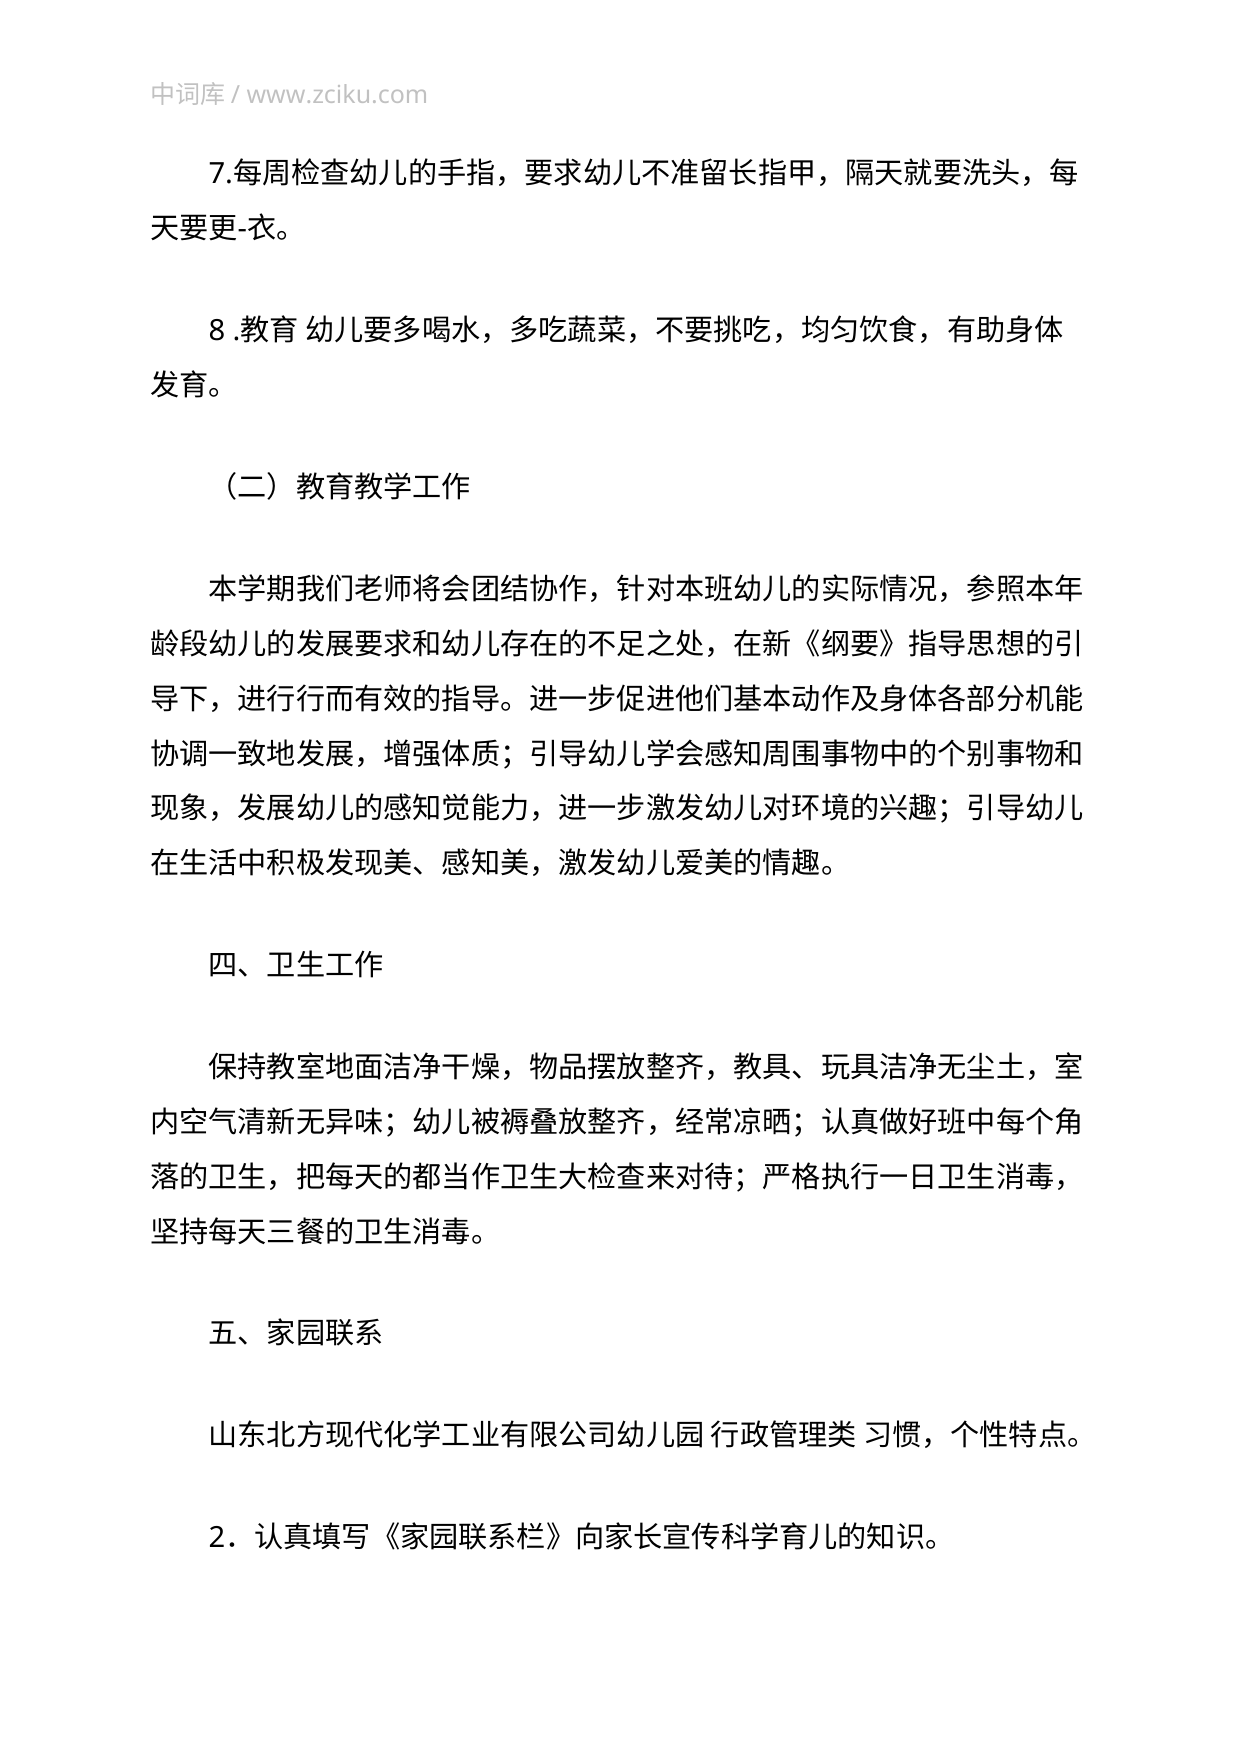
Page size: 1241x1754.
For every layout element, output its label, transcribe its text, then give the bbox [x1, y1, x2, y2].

text 五、家园联系 [150, 1310, 1090, 1352]
text 7.每周检查幼儿的手指，要求幼儿不准留长指甲，隔天就要洗头，每天要更-衣。 [150, 150, 1090, 247]
text 山东北方现代化学工业有限公司幼儿园 行政管理类 习惯，个性特点。 [150, 1412, 1090, 1454]
text 8 .教育 幼儿要多喝水，多吃蔬菜，不要挑吃，均匀饮食，有助身体发育。 [150, 307, 1090, 404]
text （二）教育教学工作 [150, 464, 1090, 506]
text 四、卫生工作 [150, 942, 1090, 984]
text 保持教室地面洁净干燥，物品摆放整齐，教具、玩具洁净无尘土，室内空气清新无异味；幼儿被褥叠放整齐，经常凉晒；认真做好班中每个角落的卫生，把每天的都当作卫生大检查来对待；严格执行一日卫生消毒，坚持每天三餐的卫生消毒。 [150, 1043, 1090, 1251]
text 本学期我们老师将会团结协作，针对本班幼儿的实际情况，参照本年龄段幼儿的发展要求和幼儿存在的不足之处，在新《纲要》指导思想的引导下，进行行而有效的指导。进一步促进他们基本动作及身体各部分机能协调一致地发展，增强体质；引导幼儿学会感知周围事物中的个别事物和现象，发展幼儿的感知觉能力，进一步激发幼儿对环境的兴趣；引导幼儿在生活中积极发现美、感知美，激发幼儿爱美的情趣。 [150, 566, 1090, 882]
text 2．认真填写《家园联系栏》向家长宣传科学育儿的知识。 [150, 1513, 1090, 1556]
